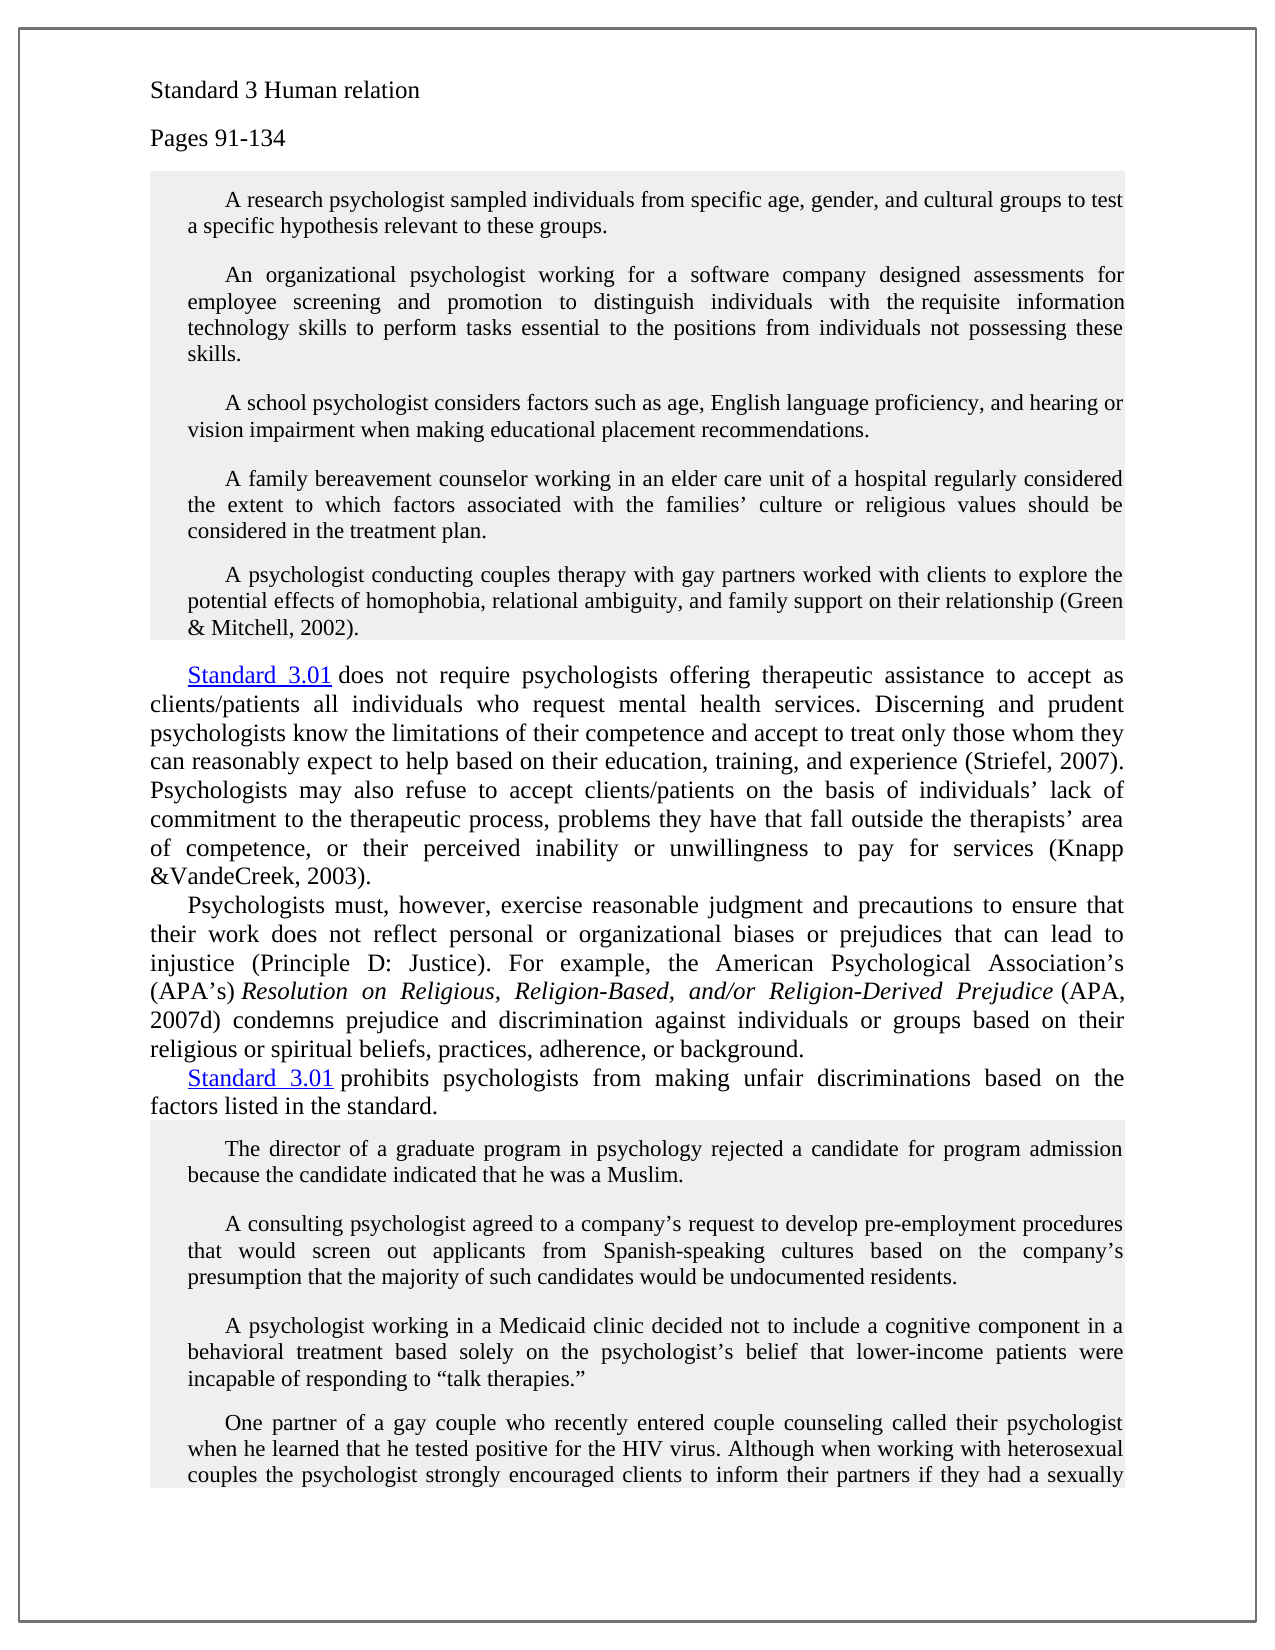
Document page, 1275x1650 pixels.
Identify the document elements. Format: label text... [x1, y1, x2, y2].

text A research psychologist sampled individuals from specific age, gender, and cultural groups to test a specific hypothesis relevant to these groups. [150, 171, 1125, 239]
text Psychologists must, however, exercise reasonable judgment and precautions to ensure that their work does not reflect personal or organizational biases or prejudices that can lead to injustice (Principle D: Justice). For example, the American Psychological Association’s (APA’s) Resolution on Religious, Religion-Based, and/or Religion-Derived Prejudice (APA, 2007d) condemns prejudice and discrimination against individuals or groups based on their religious or spiritual beliefs, practices, adherence, or background. [150, 890, 1125, 1063]
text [150, 1398, 1125, 1488]
text A consulting psychologist agreed to a company’s request to develop pre-employment procedures that would screen out applicants from Spanish-speaking cultures based on the company’s presumption that the majority of such candidates would be undocumented residents. [150, 1195, 1125, 1289]
text A psychologist working in a Medicaid clinic decided not to include a cognitive component in a behavioral treatment based solely on the psychologist’s belief that lower-income patients were incapable of responding to “talk therapies.” [150, 1297, 1125, 1391]
text A family bereavement counselor working in an elder care unit of a hospital regularly considered the extent to which factors associated with the families’ culture or religious values should be considered in the treatment plan. [150, 449, 1125, 544]
text The director of a graduate program in psychology rejected a candidate for program admission because the candidate indicated that he was a Muslim. [150, 1120, 1125, 1188]
text Standard 3.01 prohibits psychologists from making unfair discriminations based on the factors listed in the standard. [150, 1063, 1125, 1120]
text Standard 3.01 does not require psychologists offering therapeutic assistance to accept as clients/patients all individuals who request mental health services. Discerning and prudent psychologists know the limitations of their competence and accept to treat only those whom they can reasonably expect to help based on their education, training, and experience (Striefel, 2007). Psychologists may also refuse to accept clients/patients on the basis of individuals’ lack of commitment to the therapeutic process, problems they have that fall outside the therapists’ area of competence, or their perceived inability or unwillingness to pay for services (Knapp &VandeCreek, 2003). [150, 660, 1125, 890]
text A psychologist conducting couples therapy with gay partners worked with clients to explore the potential effects of homophobia, relational ambiguity, and family support on their relationship (Green & Mitchell, 2002). [150, 551, 1125, 640]
text An organizational psychologist working for a software company designed assessments for employee screening and promotion to distinguish individuals with the requisite information technology skills to perform tasks essential to the positions from individuals not possessing these skills. [150, 246, 1125, 367]
text A school psychologist considers factors such as age, English language proficiency, and hearing or vision impairment when making educational placement recommendations. [150, 374, 1125, 442]
